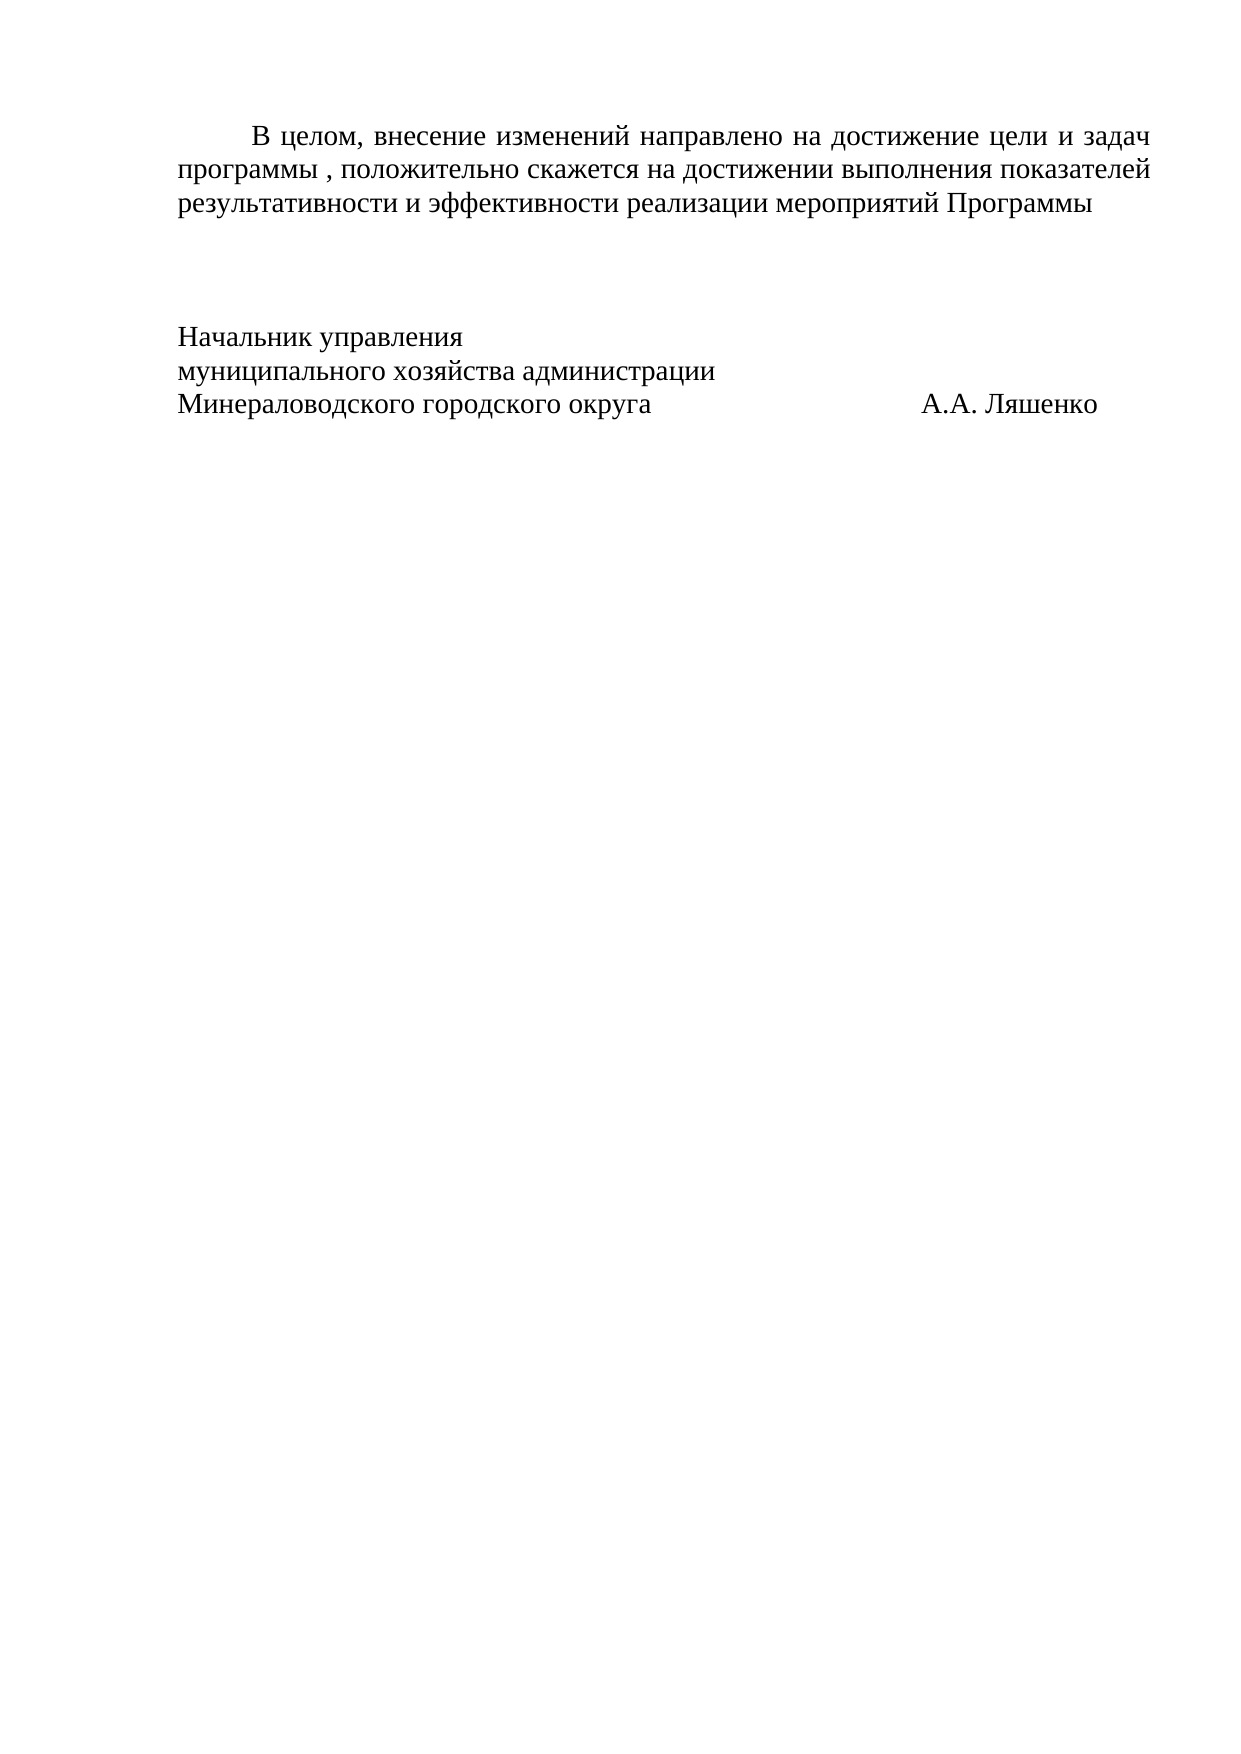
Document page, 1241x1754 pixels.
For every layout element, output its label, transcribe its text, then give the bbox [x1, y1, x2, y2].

text Минераловодского городского округа А.А. Ляшенко [162, 386, 1152, 420]
text Начальник управления [177, 319, 1152, 353]
text В целом, внесение изменений направлено на достижение цели и задач программы , положительно скажется на достижении выполнения показателей результативности и эффективности реализации мероприятий Программы [177, 118, 1152, 219]
text муниципального хозяйства администрации [177, 353, 1152, 386]
